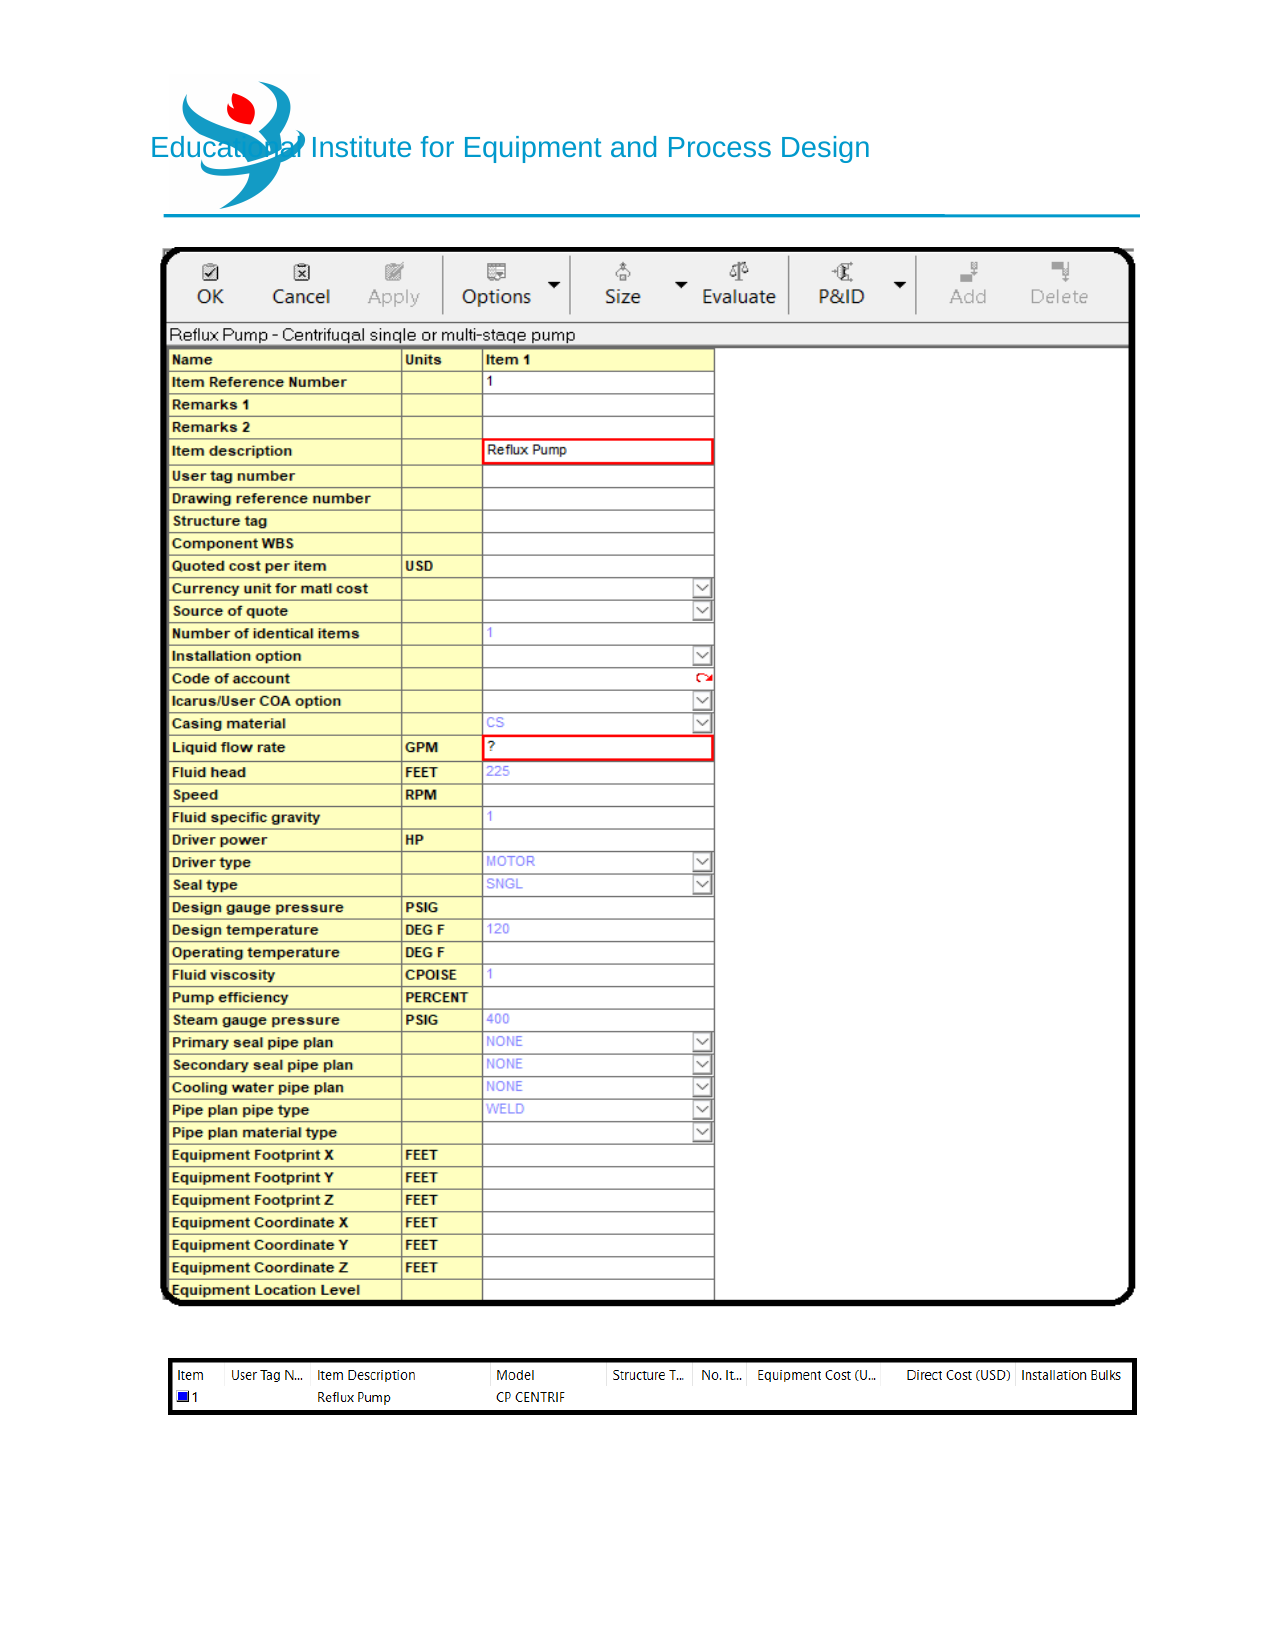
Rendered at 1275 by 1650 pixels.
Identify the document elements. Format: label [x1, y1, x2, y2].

picture [160, 247, 1138, 1310]
picture [164, 1354, 1140, 1417]
picture [169, 74, 321, 213]
